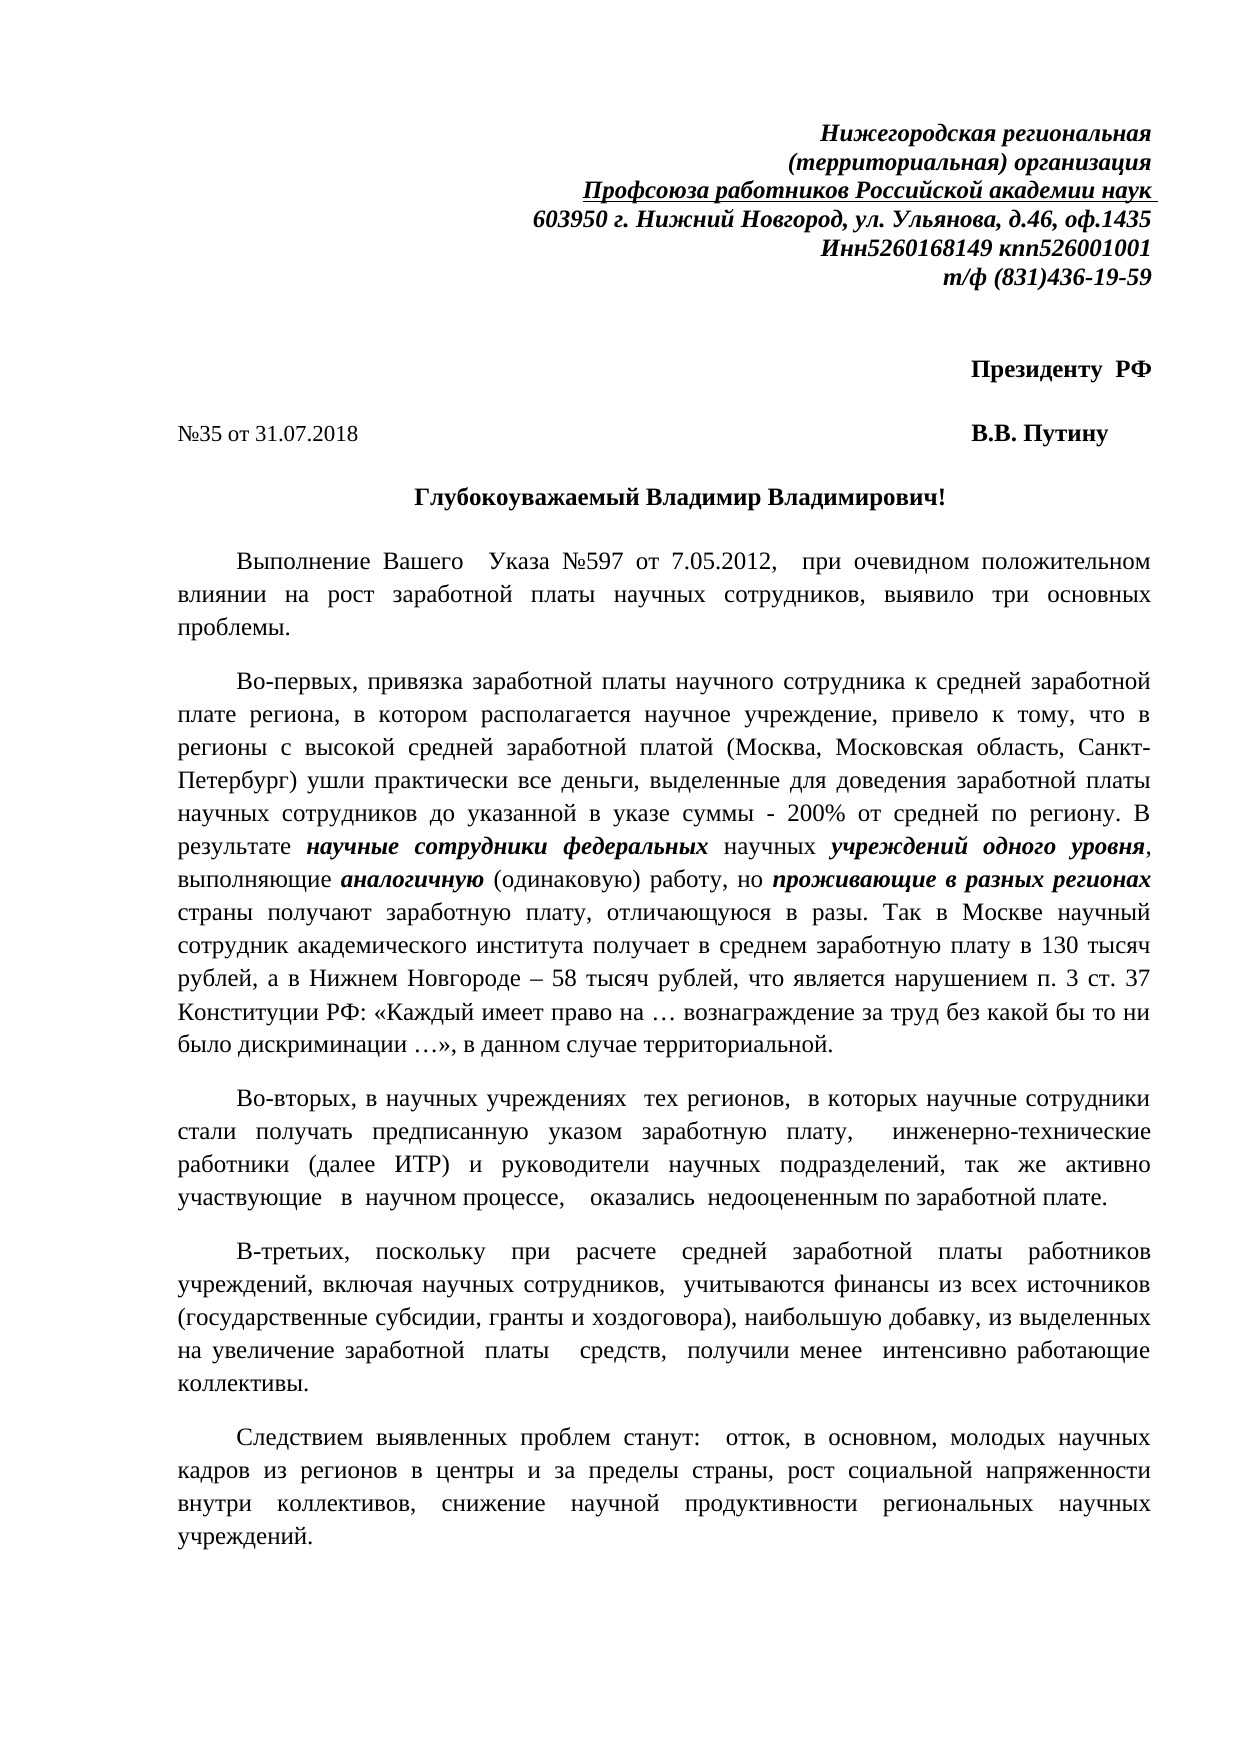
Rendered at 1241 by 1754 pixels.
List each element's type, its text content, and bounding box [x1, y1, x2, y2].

text Глубокоуважаемый Владимир Владимирович! [177, 482, 1152, 511]
title (территориальная) организация [177, 147, 1152, 176]
text Выполнение Вашего Указа №597 от 7.05.2012, при очевидном положительном влиянии на рост заработной платы научных сотрудников, выявило три основных проблемы. [177, 546, 1152, 641]
text В-третьих, поскольку при расчете средней заработной платы работников учреждений, включая научных сотрудников, учитываются финансы из всех источников (государственные субсидии, гранты и хоздоговора), наибольшую добавку, из выделенных на увеличение заработной платы средств, получили менее интенсивно работающие коллективы. [177, 1236, 1152, 1397]
text Президенту РФ [177, 354, 1152, 383]
subtitle Инн5260168149 кпп526001001 [177, 233, 1152, 262]
text №35 от 31.07.2018 В.В. Путину [177, 418, 1152, 447]
title Нижегородская региональная [177, 118, 1152, 147]
subtitle 603950 г. Нижний Новгород, ул. Ульянова, д.46, оф.1435 [177, 204, 1152, 233]
subtitle Профсоюза работников Российской академии наук [177, 176, 1152, 204]
subtitle т/ф (831)436-19-59 [177, 262, 1152, 291]
text Во-первых, привязка заработной платы научного сотрудника к средней заработной плате региона, в котором располагается научное учреждение, привело к тому, что в регионы с высокой средней заработной платой (Москва, Московская область, Санкт-Петербург) ушли практически все деньги, выделенные для доведения заработной платы научных сотрудников до указанной в указе суммы - 200% от средней по региону. В результате научные сотрудники федеральных научных учреждений одного уровня, выполняющие аналогичную (одинаковую) работу, но проживающие в разных регионах страны получают заработную плату, отличающуюся в разы. Так в Москве научный сотрудник академического института получает в среднем заработную плату в 130 тысяч рублей, а в Нижнем Новгороде – 58 тысяч рублей, что является нарушением п. 3 ст. 37 Конституции РФ: «Каждый имеет право на … вознаграждение за труд без какой бы то ни было дискриминации …», в данном случае территориальной. [177, 666, 1152, 1058]
text Во-вторых, в научных учреждениях тех регионов, в которых научные сотрудники стали получать предписанную указом заработную плату, инженерно-технические работники (далее ИТР) и руководители научных подразделений, так же активно участвующие в научном процессе, оказались недооцененным по заработной плате. [177, 1083, 1152, 1211]
text Следствием выявленных проблем станут: отток, в основном, молодых научных кадров из регионов в центры и за пределы страны, рост социальной напряженности внутри коллективов, снижение научной продуктивности региональных научных учреждений. [177, 1422, 1152, 1550]
